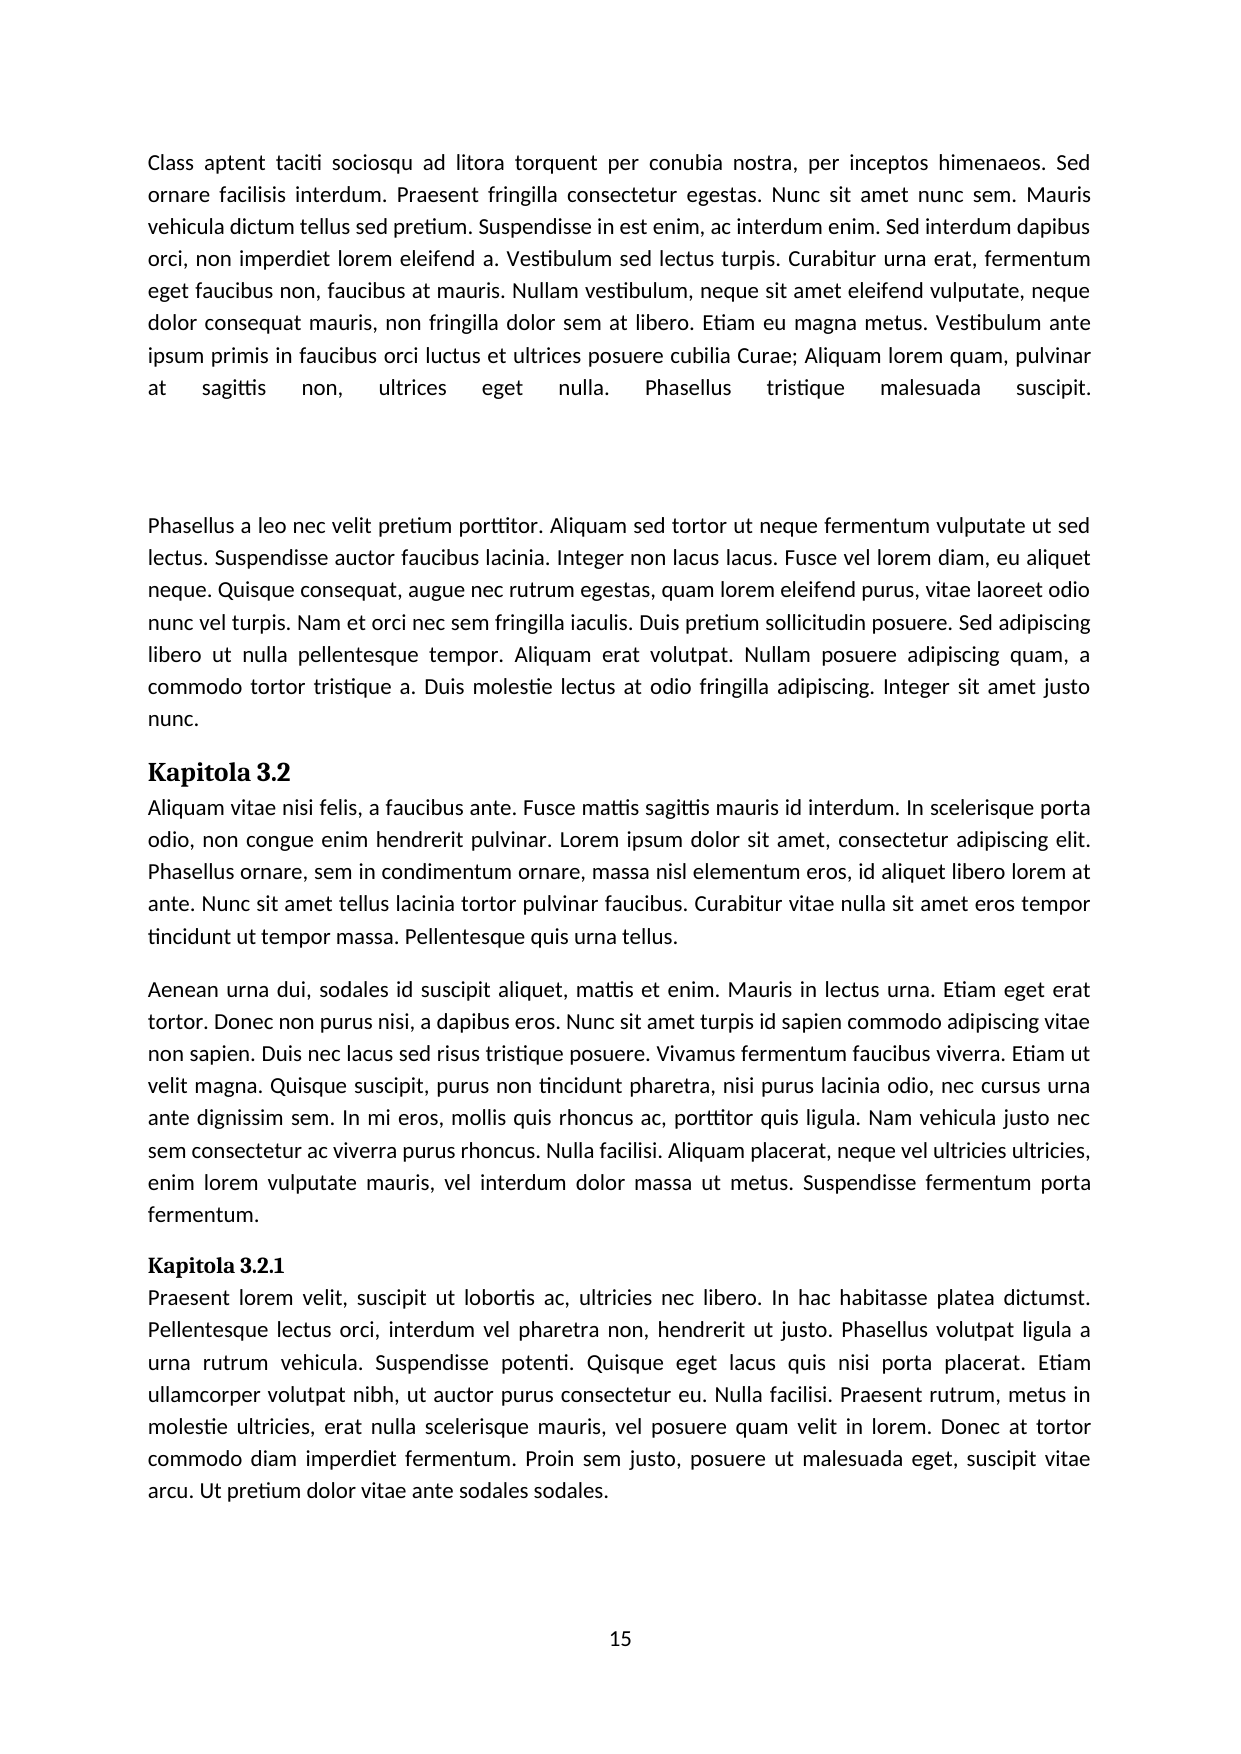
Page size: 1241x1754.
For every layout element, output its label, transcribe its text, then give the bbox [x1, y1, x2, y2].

text Phasellus a leo nec velit pretium porttitor. Aliquam sed tortor ut neque fermentum vulputate ut sed lectus. Suspendisse auctor faucibus lacinia. Integer non lacus lacus. Fusce vel lorem diam, eu aliquet neque. Quisque consequat, augue nec rutrum egestas, quam lorem eleifend purus, vitae laoreet odio nunc vel turpis. Nam et orci nec sem fringilla iaculis. Duis pretium sollicitudin posuere. Sed adipiscing libero ut nulla pellentesque tempor. Aliquam erat volutpat. Nullam posuere adipiscing quam, a commodo tortor tristique a. Duis molestie lectus at odio fringilla adipiscing. Integer sit amet justo nunc. [148, 511, 1093, 732]
text Aliquam vitae nisi felis, a faucibus ante. Fusce mattis sagittis mauris id interdum. In scelerisque porta odio, non congue enim hendrerit pulvinar. Lorem ipsum dolor sit amet, consectetur adipiscing elit. Phasellus ornare, sem in condimentum ornare, massa nisl elementum eros, id aliquet libero lorem at ante. Nunc sit amet tellus lacinia tortor pulvinar faucibus. Curabitur vitae nulla sit amet eros tempor tincidunt ut tempor massa. Pellentesque quis urna tellus. [148, 793, 1093, 950]
text Class aptent taciti sociosqu ad litora torquent per conubia nostra, per inceptos himenaeos. Sed ornare facilisis interdum. Praesent fringilla consectetur egestas. Nunc sit amet nunc sem. Mauris vehicula dictum tellus sed pretium. Suspendisse in est enim, ac interdum enim. Sed interdum dapibus orci, non imperdiet lorem eleifend a. Vestibulum sed lectus turpis. Curabitur urna erat, fermentum eget faucibus non, faucibus at mauris. Nullam vestibulum, neque sit amet eleifend vulputate, neque dolor consequat mauris, non fringilla dolor sem at libero. Etiam eu magna metus. Vestibulum ante ipsum primis in faucibus orci luctus et ultrices posuere cubilia Curae; Aliquam lorem quam, pulvinar at sagittis non, ultrices eget nulla. Phasellus tristique malesuada suscipit. [148, 148, 1093, 433]
text Praesent lorem velit, suscipit ut lobortis ac, ultricies nec libero. In hac habitasse platea dictumst. Pellentesque lectus orci, interdum vel pharetra non, hendrerit ut justo. Phasellus volutpat ligula a urna rutrum vehicula. Suspendisse potenti. Quisque eget lacus quis nisi porta placerat. Etiam ullamcorper volutpat nibh, ut auctor purus consectetur eu. Nulla facilisi. Praesent rutrum, metus in molestie ultricies, erat nulla scelerisque mauris, vel posuere quam velit in lorem. Donec at tortor commodo diam imperdiet fermentum. Proin sem justo, posuere ut malesuada eget, suscipit vitae arcu. Ut pretium dolor vitae ante sodales sodales. [148, 1283, 1093, 1504]
subtitle Kapitola 3.2.1 [148, 1253, 1093, 1279]
subtitle Kapitola 3.2 [148, 757, 1093, 788]
